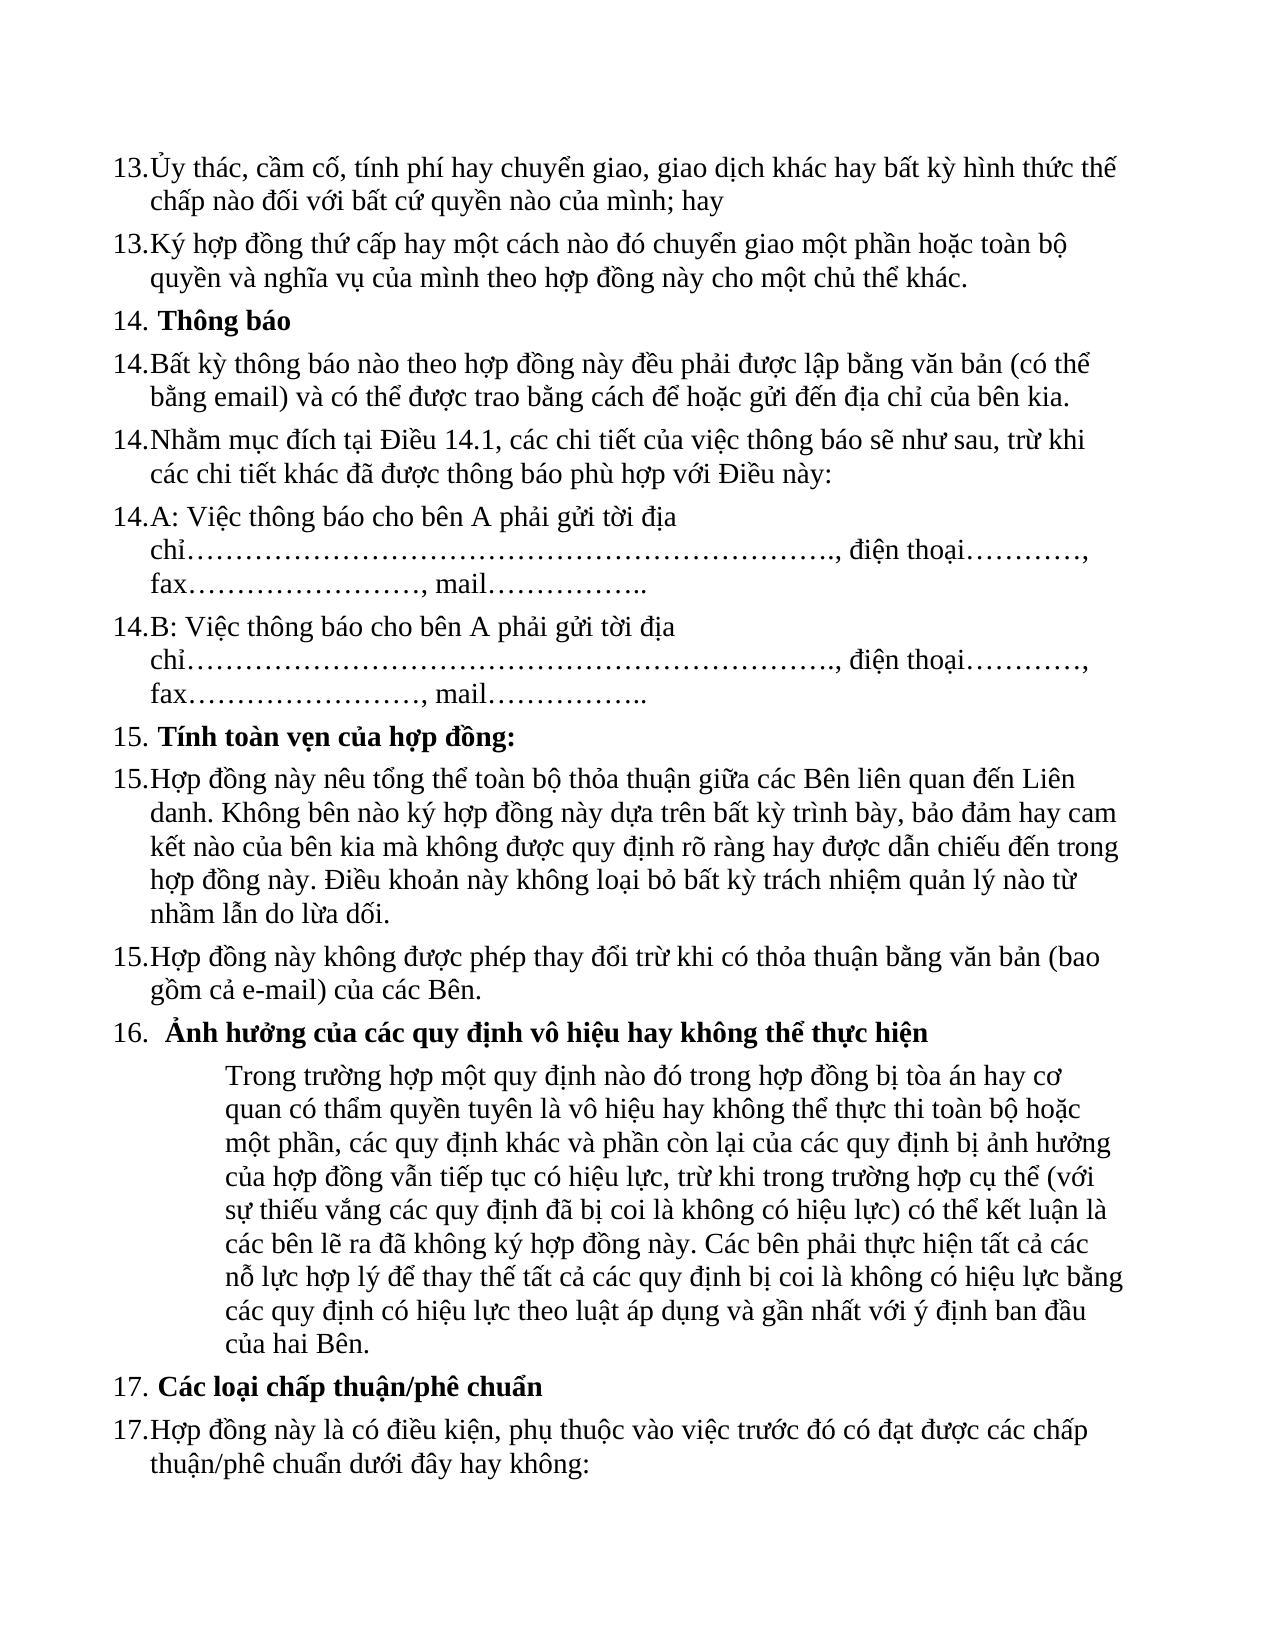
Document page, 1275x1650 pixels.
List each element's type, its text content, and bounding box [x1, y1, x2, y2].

text Trong trường hợp một quy định nào đó trong hợp đồng bị tòa án hay cơ quan có thẩm quyền tuyên là vô hiệu hay không thể thực thi toàn bộ hoặc một phần, các quy định khác và phần còn lại của các quy định bị ảnh hưởng của hợp đồng vẫn tiếp tục có hiệu lực, trừ khi trong trường hợp cụ thể (với sự thiếu vắng các quy định đã bị coi là không có hiệu lực) có thể kết luận là các bên lẽ ra đã không ký hợp đồng này. Các bên phải thực hiện tất cả các nỗ lực hợp lý để thay thế tất cả các quy định bị coi là không có hiệu lực bằng các quy định có hiệu lực theo luật áp dụng và gần nhất với ý định ban đầu của hai Bên. [225, 1058, 1125, 1360]
list B: Việc thông báo cho bên A phải gửi tời địa chỉ…………………………………………………………., điện thoại…………, fax……………………, mail…………….. [112, 609, 1125, 709]
list A: Việc thông báo cho bên A phải gửi tời địa chỉ…………………………………………………………., điện thoại…………, fax……………………, mail…………….. [112, 499, 1125, 599]
list Bất kỳ thông báo nào theo hợp đồng này đều phải được lập bằng văn bản (có thể bằng email) và có thể được trao bằng cách để hoặc gửi đến địa chỉ của bên kia. [112, 346, 1125, 413]
list Ảnh hưởng của các quy định vô hiệu hay không thể thực hiện [112, 1015, 1125, 1049]
list Các loại chấp thuận/phê chuẩn [112, 1369, 1125, 1403]
list Hợp đồng này là có điều kiện, phụ thuộc vào việc trước đó có đạt được các chấp thuận/phê chuẩn dưới đây hay không: [112, 1412, 1125, 1479]
list Ký hợp đồng thứ cấp hay một cách nào đó chuyển giao một phần hoặc toàn bộ quyền và nghĩa vụ của mình theo hợp đồng này cho một chủ thể khác. [112, 226, 1125, 293]
list Nhằm mục đích tại Điều 14.1, các chi tiết của việc thông báo sẽ như sau, trừ khi các chi tiết khác đã được thông báo phù hợp với Điều này: [112, 422, 1125, 489]
list Hợp đồng này nêu tổng thể toàn bộ thỏa thuận giữa các Bên liên quan đến Liên danh. Không bên nào ký hợp đồng này dựa trên bất kỳ trình bày, bảo đảm hay cam kết nào của bên kia mà không được quy định rõ ràng hay được dẫn chiếu đến trong hợp đồng này. Điều khoản này không loại bỏ bất kỳ trách nhiệm quản lý nào từ nhầm lẫn do lừa dối. [112, 762, 1125, 929]
list Thông báo [112, 303, 1125, 336]
list Tính toàn vẹn của hợp đồng: [112, 719, 1125, 752]
list Ủy thác, cầm cố, tính phí hay chuyển giao, giao dịch khác hay bất kỳ hình thức thế chấp nào đối với bất cứ quyền nào của mình; hay [112, 150, 1125, 217]
list Hợp đồng này không được phép thay đổi trừ khi có thỏa thuận bằng văn bản (bao gồm cả e-mail) của các Bên. [112, 939, 1125, 1006]
